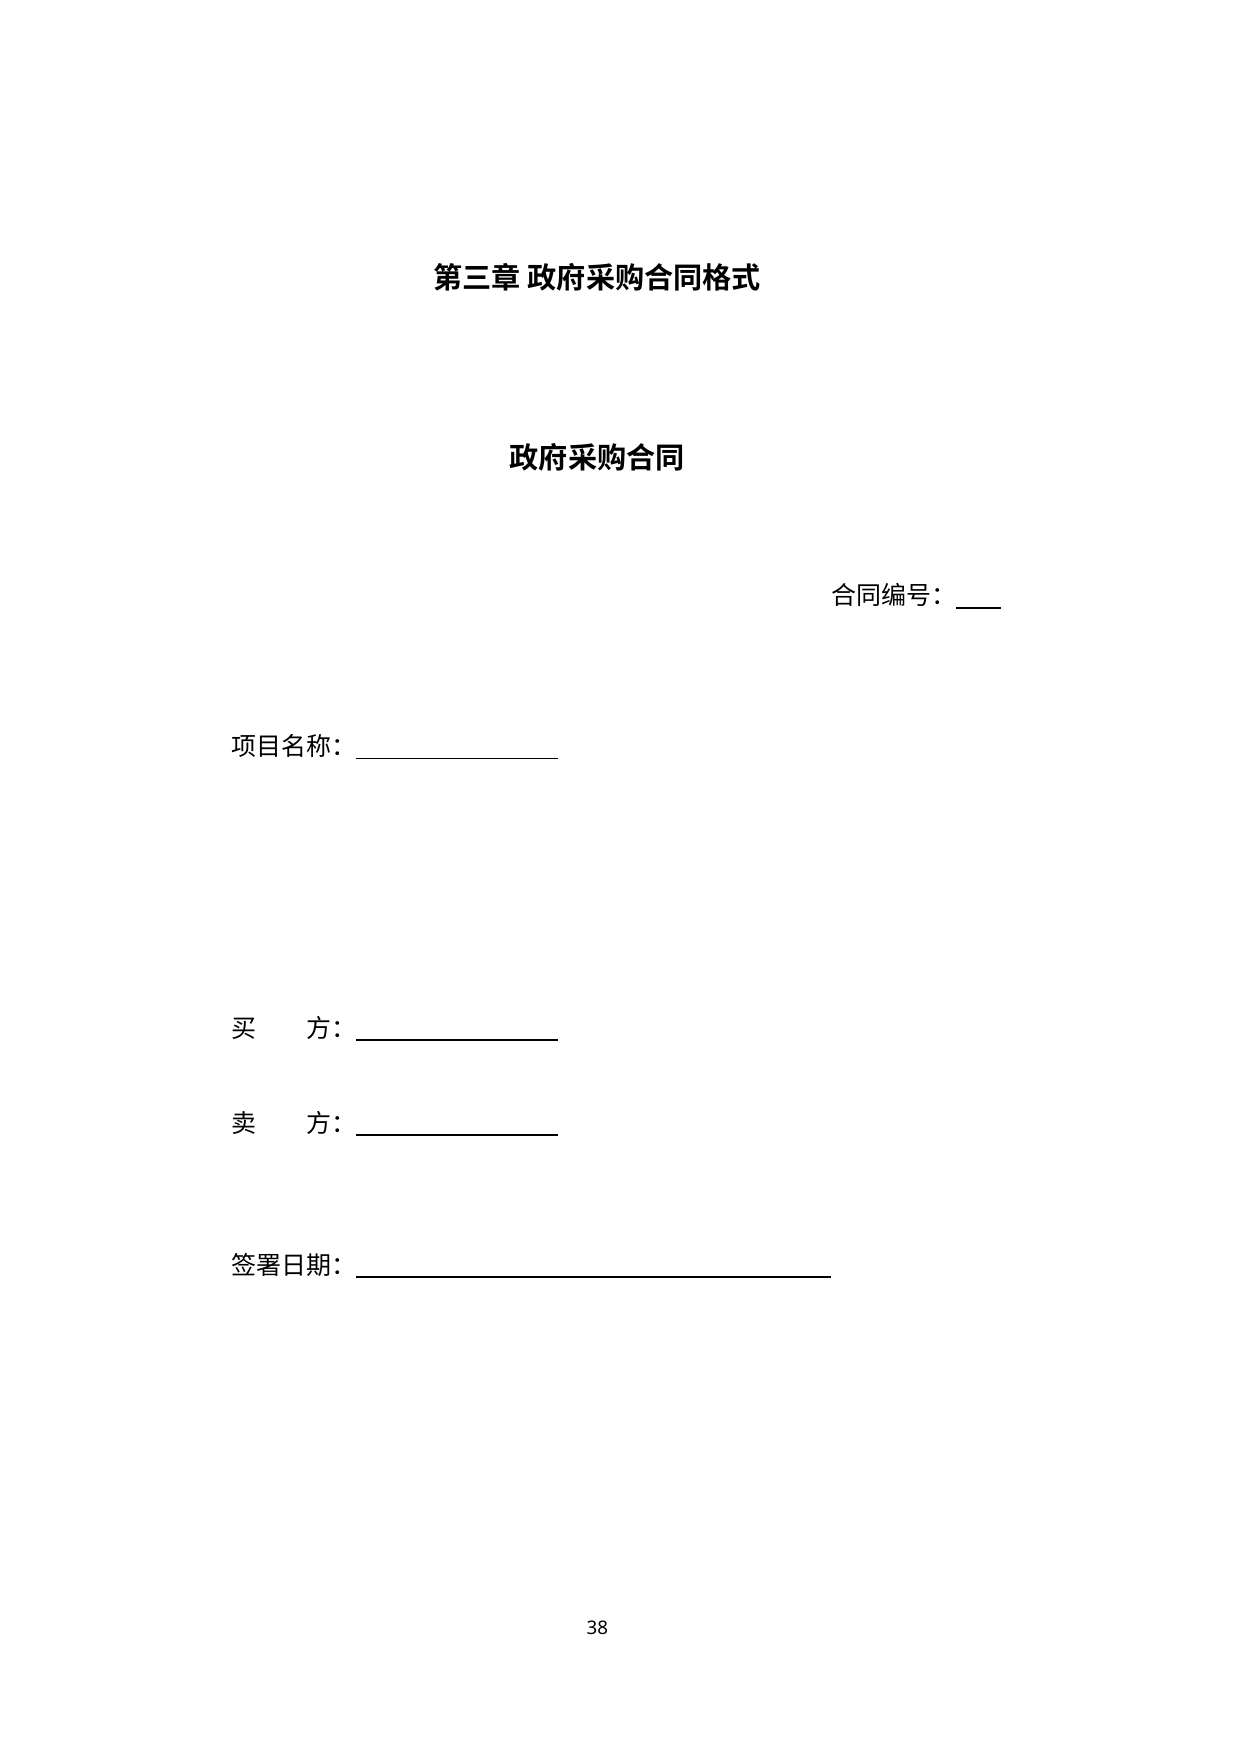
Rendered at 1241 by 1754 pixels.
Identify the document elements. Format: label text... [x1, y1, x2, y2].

subtitle 第三章 政府采购合同格式 [131, 255, 1063, 297]
subtitle 合同编号： [131, 576, 1063, 612]
text 项目名称： [231, 727, 1063, 763]
subtitle 政府采购合同 [131, 435, 1063, 477]
text 签署日期： [131, 1245, 1063, 1282]
text 卖 方： [231, 1103, 1063, 1140]
text 买 方： [231, 1008, 1063, 1044]
